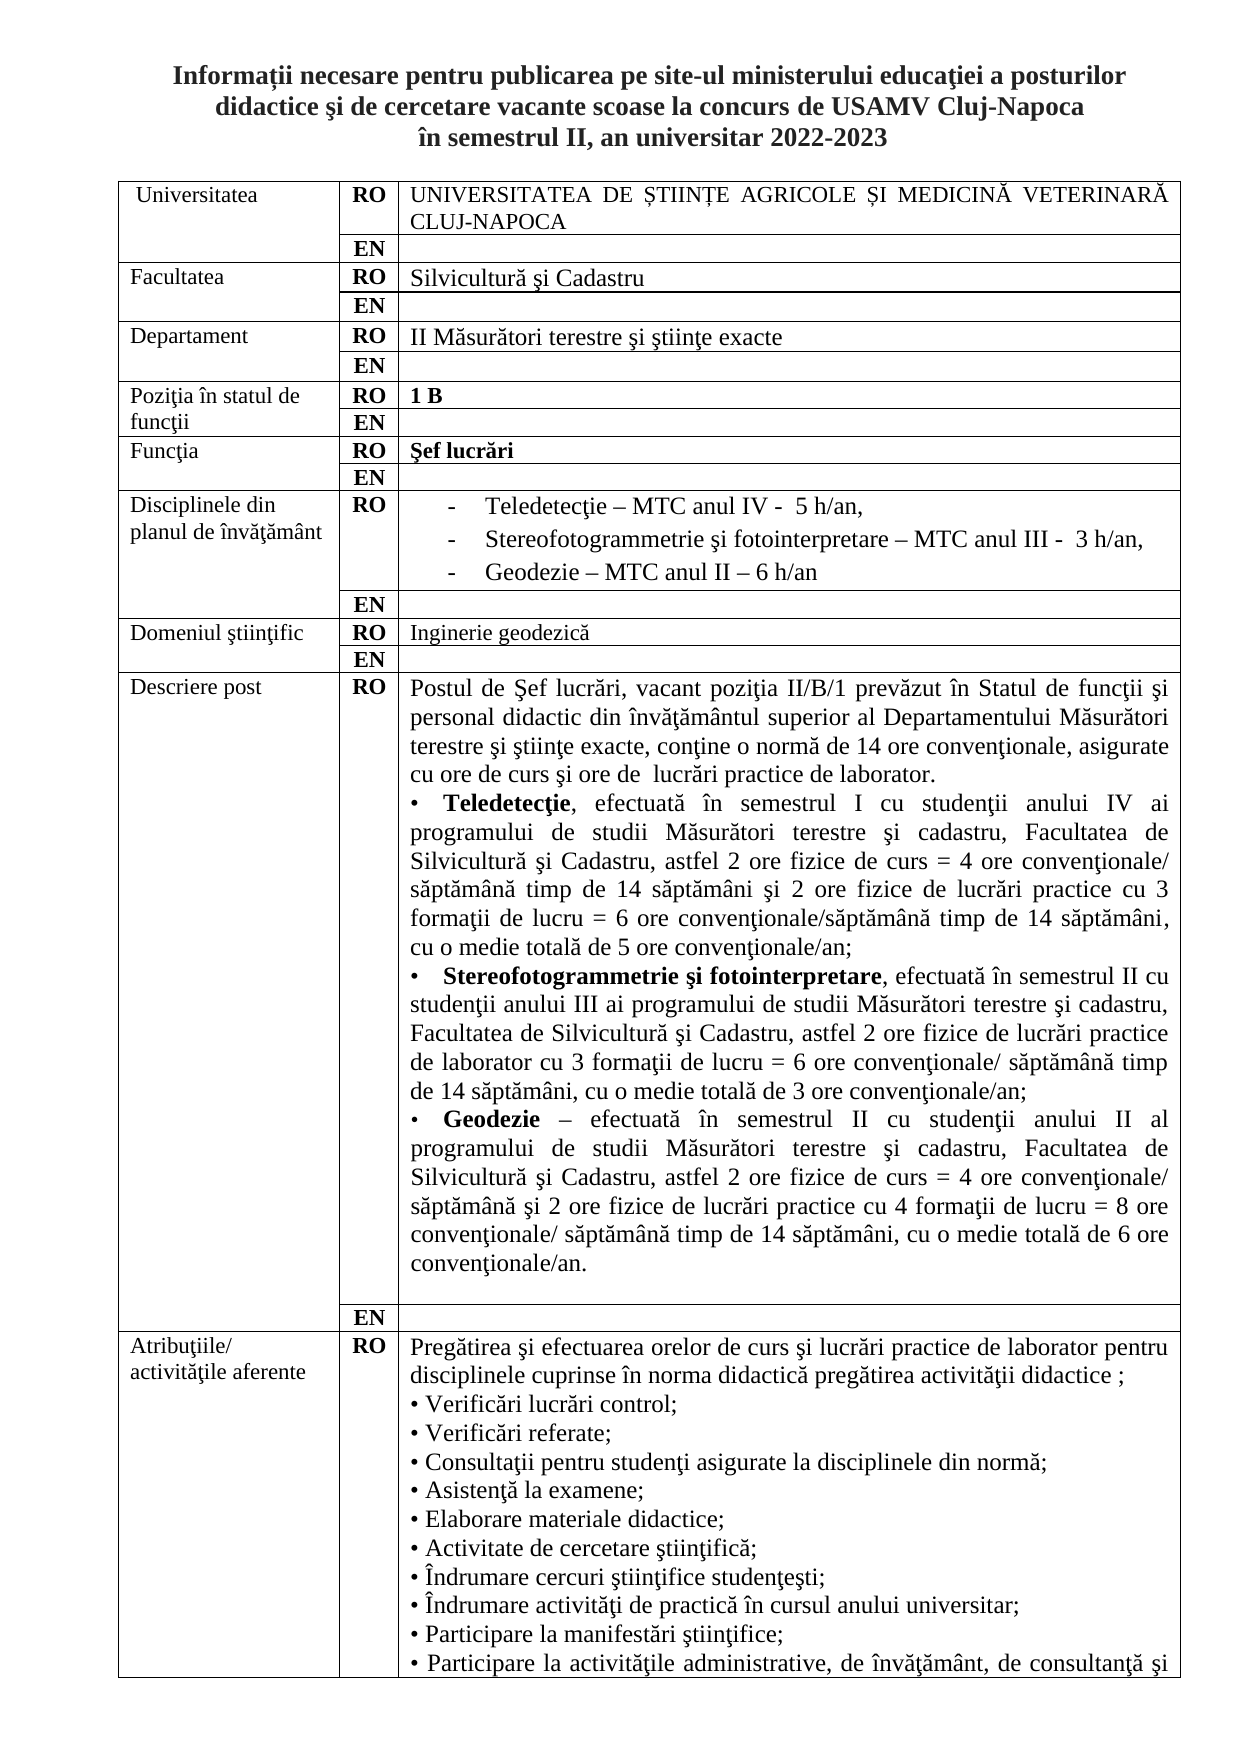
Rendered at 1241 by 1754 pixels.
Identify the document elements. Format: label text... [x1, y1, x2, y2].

table_cell EN [340, 464, 398, 490]
table_cell [399, 1305, 1180, 1331]
table_cell Postul de Şef lucrări, vacant poziţia II/B/1 prevăzut în Statul de funcţii şi personal didactic din învăţământul superior al Departamentului Măsurători terestre şi ştiinţe exacte, conţine o normă de 14 ore convenţionale, asigurate cu ore de curs şi ore de lucrări practice de laborator. • Teledetecţie, efectuată în semestrul I cu studenţii anului IV ai programului de studii Măsurători terestre şi cadastru, Facultatea de Silvicultură şi Cadastru, astfel 2 ore fizice de curs = 4 ore convenţionale/ săptămână timp de 14 săptămâni şi 2 ore fizice de lucrări practice cu 3 formaţii de lucru = 6 ore convenţionale/săptămână timp de 14 săptămâni, cu o medie totală de 5 ore convenţionale/an; • Stereofotogrammetrie şi fotointerpretare, efectuată în semestrul II cu studenţii anului III ai programului de studii Măsurători terestre şi cadastru, Facultatea de Silvicultură şi Cadastru, astfel 2 ore fizice de lucrări practice de laborator cu 3 formaţii de lucru = 6 ore convenţionale/ săptămână timp de 14 săptămâni, cu o medie totală de 3 ore convenţionale/an; Geodezie – efectuată în semestrul II cu studenţii anului II al programului de studii Măsurători terestre şi cadastru, Facultatea de Silvicultură şi Cadastru, astfel 2 ore fizice de curs = 4 ore convenţionale/ săptămână şi 2 ore fizice de lucrări practice cu 4 formaţii de lucru = 8 ore convenţionale/ săptămână timp de 14 săptămâni, cu o medie totală de 6 ore convenţionale/an. [399, 673, 1180, 1303]
table_cell RO [340, 1332, 398, 1677]
table_cell RO [340, 491, 398, 590]
table_cell Domeniul ştiinţific [119, 619, 339, 672]
table_cell [399, 235, 1180, 262]
table_cell RO [340, 673, 398, 1303]
table_cell [399, 352, 1180, 381]
table_cell Silvicultură şi Cadastru [399, 263, 1180, 291]
table_cell [399, 293, 1180, 321]
table_cell Facultatea [119, 263, 339, 321]
table_cell EN [340, 293, 398, 321]
table_cell [399, 464, 1180, 490]
table_cell RO [340, 437, 398, 463]
table_cell Şef lucrări [399, 437, 1180, 463]
table_cell II Măsurători terestre şi ştiinţe exacte [399, 322, 1180, 351]
table_cell Inginerie geodezică [399, 619, 1180, 645]
table_cell Funcţia [119, 437, 339, 490]
table_cell EN [340, 591, 398, 617]
table_cell RO [340, 619, 398, 645]
table_cell [399, 591, 1180, 617]
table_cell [399, 1332, 1180, 1677]
text în semestrul II, an universitar 2022-2023 [118, 121, 1181, 152]
table_header RO [340, 182, 398, 234]
table_cell Departament [119, 322, 339, 381]
table_header Universitatea [119, 182, 339, 262]
table_cell EN [340, 235, 398, 262]
table_header UNIVERSITATEA DE ȘTIINȚE AGRICOLE ȘI MEDICINĂ VETERINARĂ CLUJ-NAPOCA [399, 182, 1180, 234]
table_cell RO [340, 322, 398, 351]
table_cell Descriere post [119, 673, 339, 1331]
table_cell EN [340, 646, 398, 672]
table_cell 1 B [399, 382, 1180, 408]
table_cell EN [340, 1305, 398, 1331]
table_cell Teledetecţie – MTC anul IV - 5 h/an, Stereofotogrammetrie şi fotointerpretare – MTC anul III - 3 h/an, Geodezie – MTC anul II – 6 h/an [399, 491, 1180, 590]
table_cell RO [340, 263, 398, 291]
table_cell EN [340, 352, 398, 381]
table_cell Disciplinele din planul de învăţământ [119, 491, 339, 617]
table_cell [119, 1332, 339, 1677]
table_cell Poziţia în statul de funcţii [119, 382, 339, 436]
table_cell [399, 646, 1180, 672]
table_cell RO [340, 382, 398, 408]
text Informații necesare pentru publicarea pe site-ul ministerului educaţiei a posturilor didactice şi de cercetare vacante scoase la concurs de USAMV Cluj-Napoca [118, 59, 1181, 121]
table_cell [399, 409, 1180, 436]
table_cell EN [340, 409, 398, 436]
